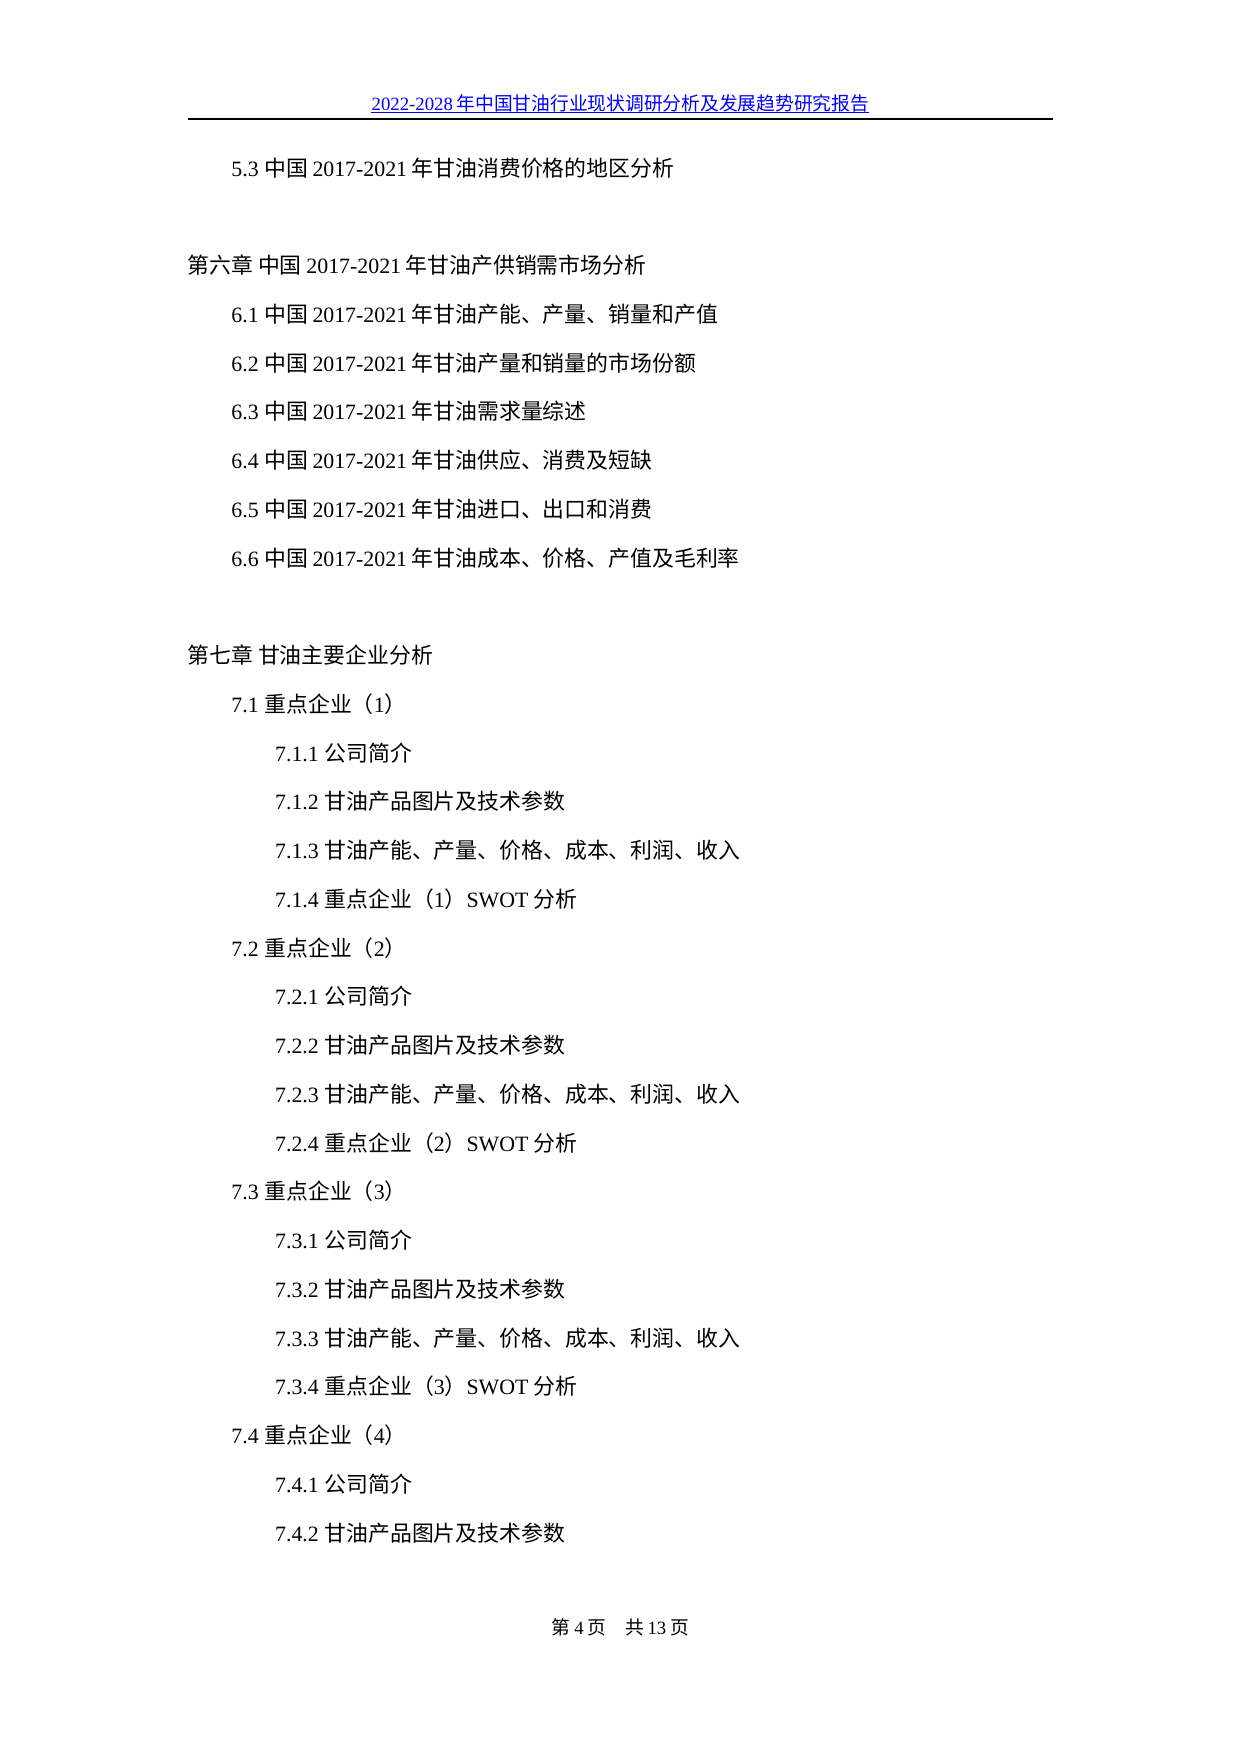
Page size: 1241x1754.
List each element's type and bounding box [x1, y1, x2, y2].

text [187, 150, 1053, 1548]
